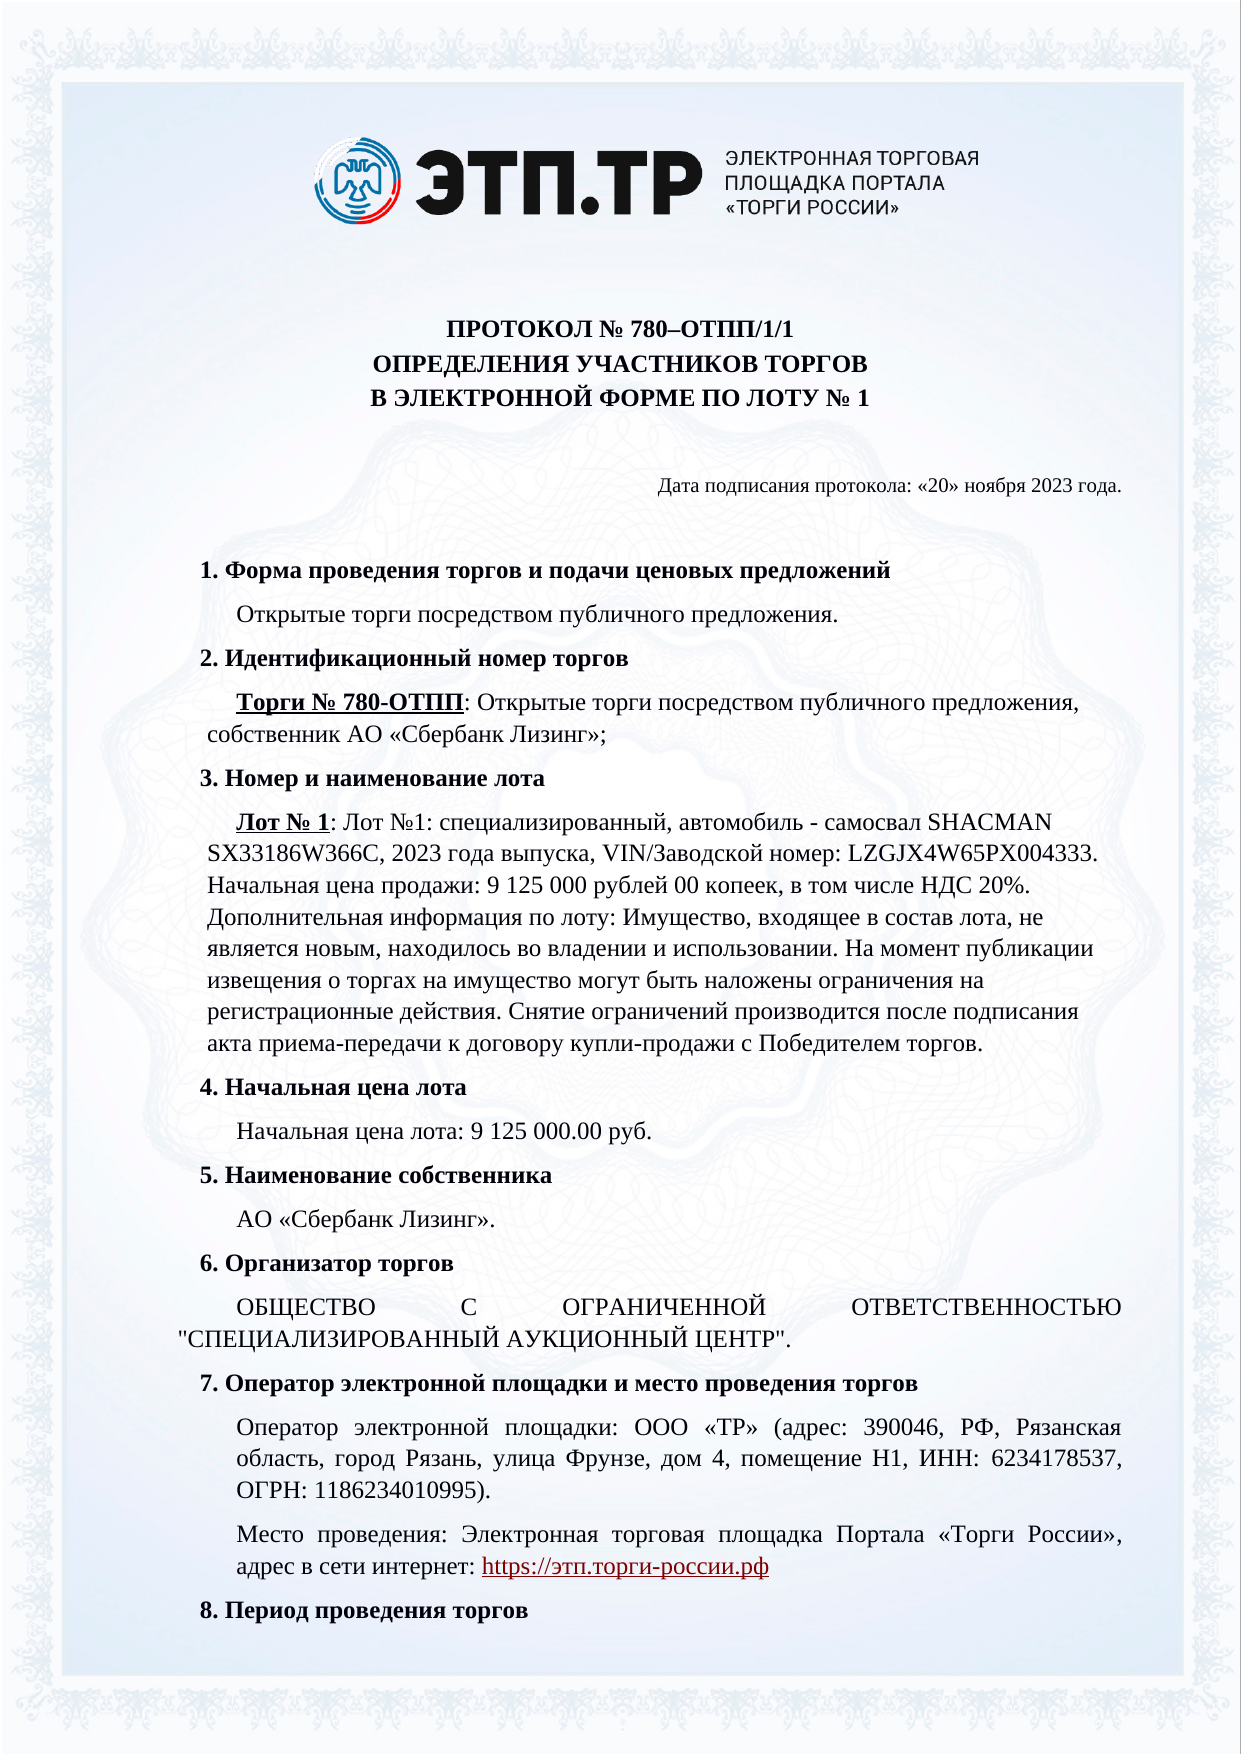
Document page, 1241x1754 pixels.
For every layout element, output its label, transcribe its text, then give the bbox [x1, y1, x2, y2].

text 1. Форма проведения торгов и подачи ценовых предложений [177, 555, 1122, 584]
text Начальная цена лота: 9 125 000.00 руб. [236, 1116, 1122, 1145]
text Торги № 780-ОТПП: Открытые торги посредством публичного предложения, собственник АО «Сбербанк Лизинг»; [207, 687, 1122, 748]
text Место проведения: Электронная торговая площадка Портала «Торги России», адрес в сети интернет: https://этп.торги-россии.рф [236, 1519, 1122, 1579]
text ОБЩЕСТВО С ОГРАНИЧЕННОЙ ОТВЕТСТВЕННОСТЬЮ "СПЕЦИАЛИЗИРОВАННЫЙ АУКЦИОННЫЙ ЦЕНТР". [177, 1292, 1122, 1353]
text Оператор электронной площадки: ООО «ТР» (адрес: 390046, РФ, Рязанская область, город Рязань, улица Фрунзе, дом 4, помещение Н1, ИНН: 6234178537, ОГРН: 1186234010995). [236, 1412, 1122, 1504]
text Дата подписания протокола: «20» ноября 2023 года. [177, 467, 1122, 498]
text Лот № 1: Лот №1: специализированный, автомобиль - самосвал SHACMAN SX33186W366C, 2023 года выпуска, VIN/Заводской номер: LZGJX4W65PX004333. Начальная цена продажи: 9 125 000 рублей 00 копеек, в том числе НДС 20%. Дополнительная информация по лоту: Имущество, входящее в состав лота, не является новым, находилось во владении и использовании. На момент публикации извещения о торгах на имущество могут быть наложены ограничения на регистрационные действия. Снятие ограничений производится после подписания акта приема-передачи к договору купли-продажи с Победителем торгов. [207, 807, 1122, 1057]
text 2. Идентификационный номер торгов [177, 643, 1122, 672]
list 8. Период проведения торгов [177, 1595, 1122, 1623]
text 3. Номер и наименование лота [177, 763, 1122, 792]
text 6. Организатор торгов [177, 1248, 1122, 1277]
title ОПРЕДЕЛЕНИЯ УЧАСТНИКОВ ТОРГОВ [118, 349, 1122, 377]
text АО «Сбербанк Лизинг». [177, 1204, 1122, 1233]
text 5. Наименование собственника [177, 1160, 1122, 1189]
title В ЭЛЕКТРОННОЙ ФОРМЕ ПО ЛОТУ № 1 [118, 383, 1122, 412]
title ПРОТОКОЛ № 780–ОТПП/1/1 [118, 314, 1122, 343]
text 7. Оператор электронной площадки и место проведения торгов [177, 1368, 1122, 1397]
text 4. Начальная цена лота [177, 1072, 1122, 1101]
picture [2, 2, 1241, 1754]
text Открытые торги посредством публичного предложения. [177, 599, 1122, 628]
